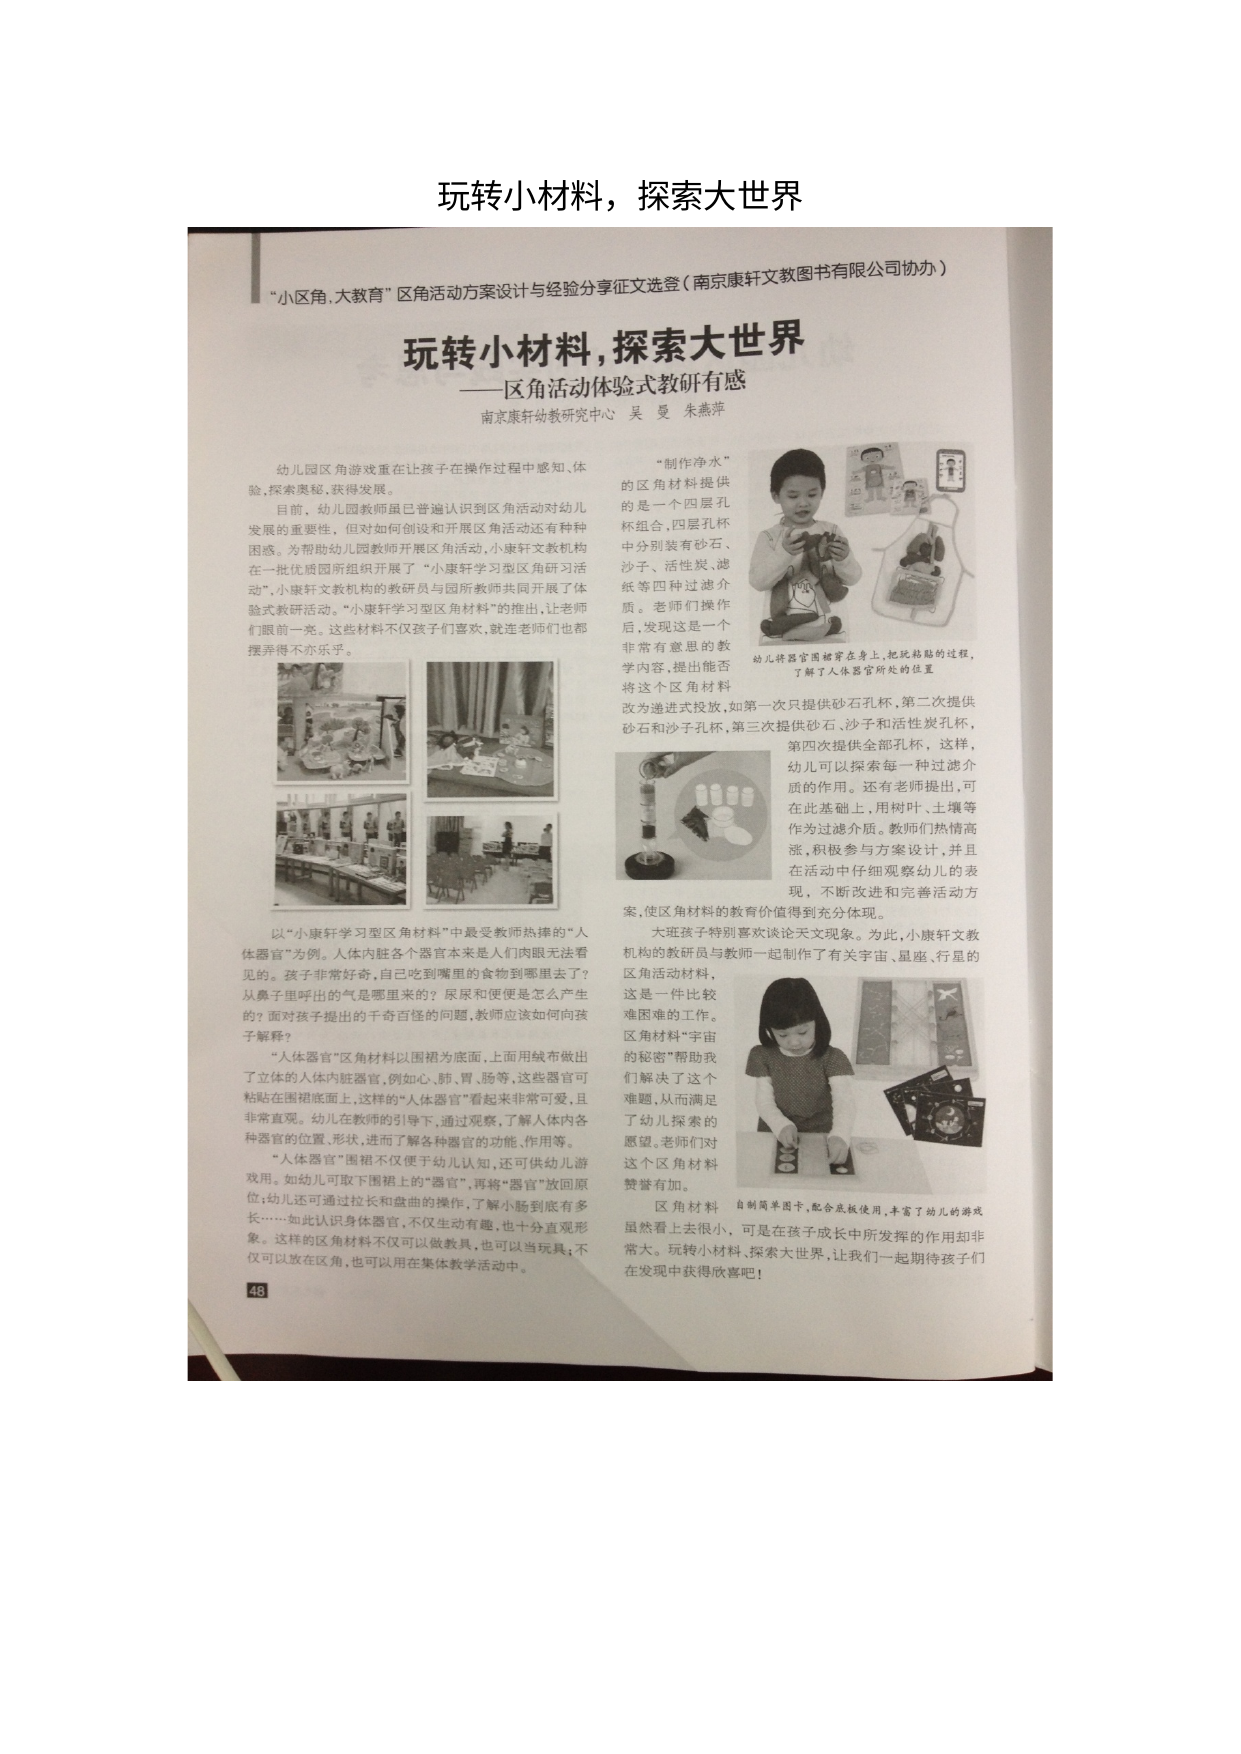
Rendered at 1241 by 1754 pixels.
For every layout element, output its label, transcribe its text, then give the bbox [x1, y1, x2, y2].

text 玩转小材料，探索大世界 [187, 162, 1053, 227]
picture [187, 227, 1053, 1381]
